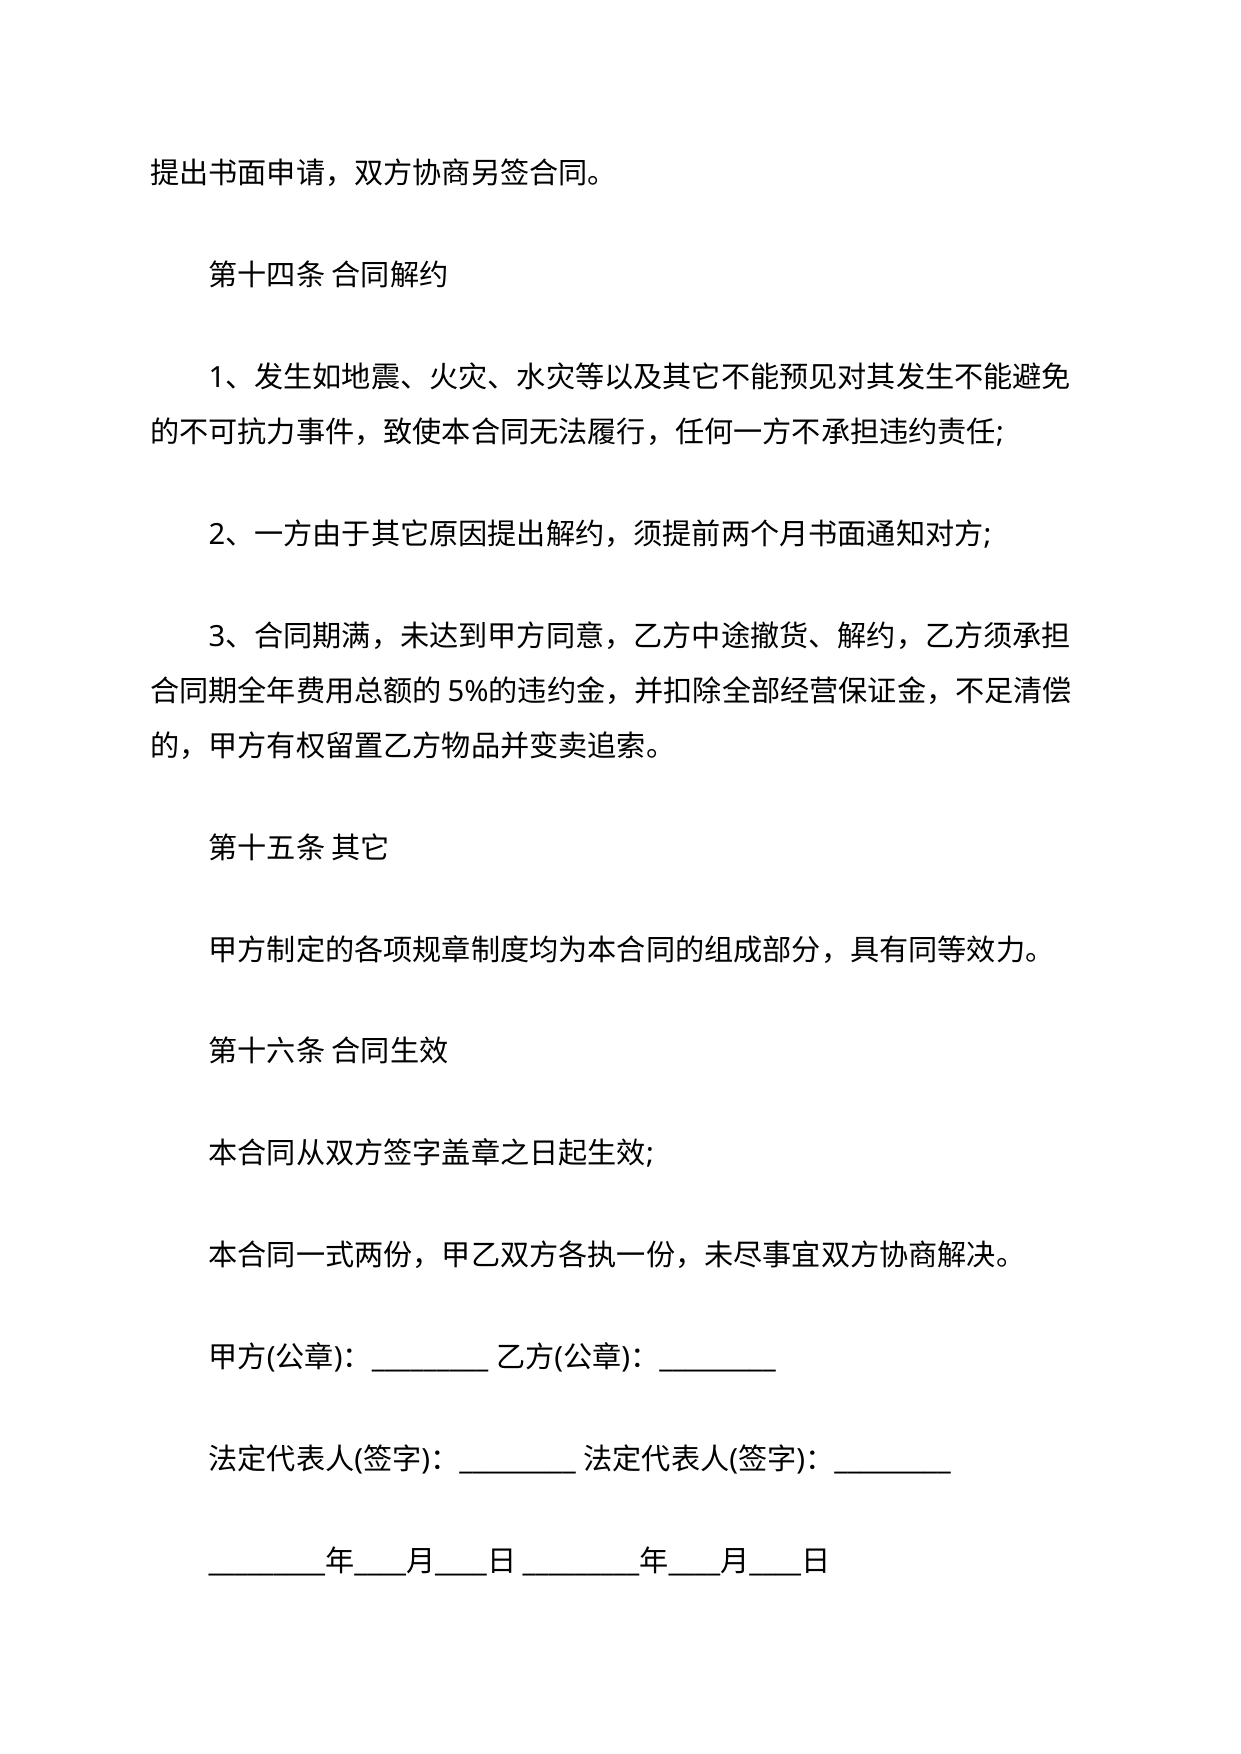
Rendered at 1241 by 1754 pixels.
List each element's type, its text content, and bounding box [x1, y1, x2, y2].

text 法定代表人(签字)：_________ 法定代表人(签字)：_________ [150, 1435, 1090, 1478]
text 本合同从双方签字盖章之日起生效; [150, 1129, 1090, 1172]
text 1、发生如地震、火灾、水灾等以及其它不能预见对其发生不能避免的不可抗力事件，致使本合同无法履行，任何一方不承担违约责任; [150, 353, 1090, 451]
text 甲方(公章)：_________ 乙方(公章)：_________ [150, 1333, 1090, 1376]
text 2、一方由于其它原因提出解约，须提前两个月书面通知对方; [150, 511, 1090, 553]
text 第十四条 合同解约 [150, 252, 1090, 294]
text 本合同一式两份，甲乙双方各执一份，未尽事宜双方协商解决。 [150, 1232, 1090, 1274]
text 第十五条 其它 [150, 824, 1090, 867]
text 第十六条 合同生效 [150, 1028, 1090, 1070]
text 3、合同期满，未达到甲方同意，乙方中途撤货、解约，乙方须承担合同期全年费用总额的5%的违约金，并扣除全部经营保证金，不足清偿的，甲方有权留置乙方物品并变卖追索。 [150, 612, 1090, 765]
text _________年____月____日 _________年____月____日 [150, 1537, 1090, 1580]
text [150, 150, 1090, 192]
text 甲方制定的各项规章制度均为本合同的组成部分，具有同等效力。 [150, 926, 1090, 968]
